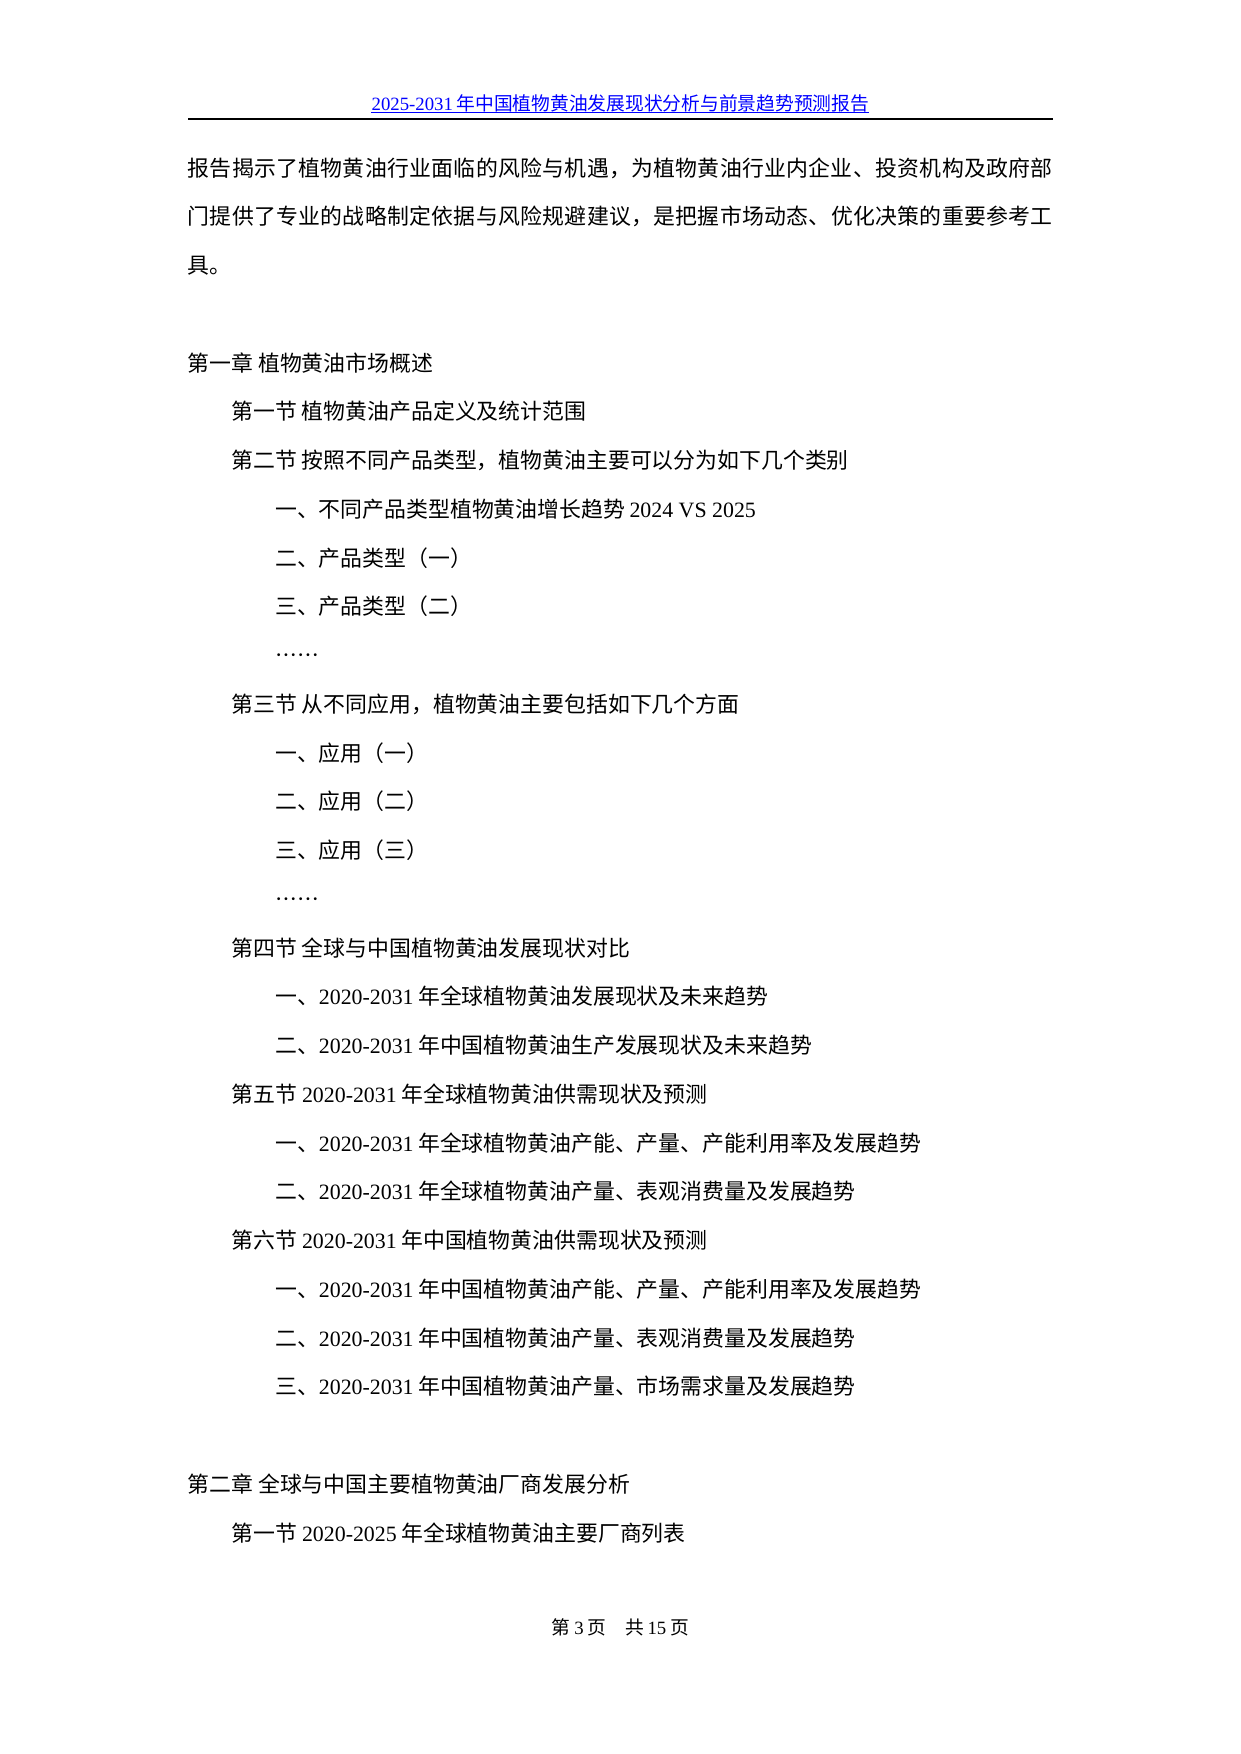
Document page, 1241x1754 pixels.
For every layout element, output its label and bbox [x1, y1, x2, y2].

text [187, 150, 1053, 1548]
